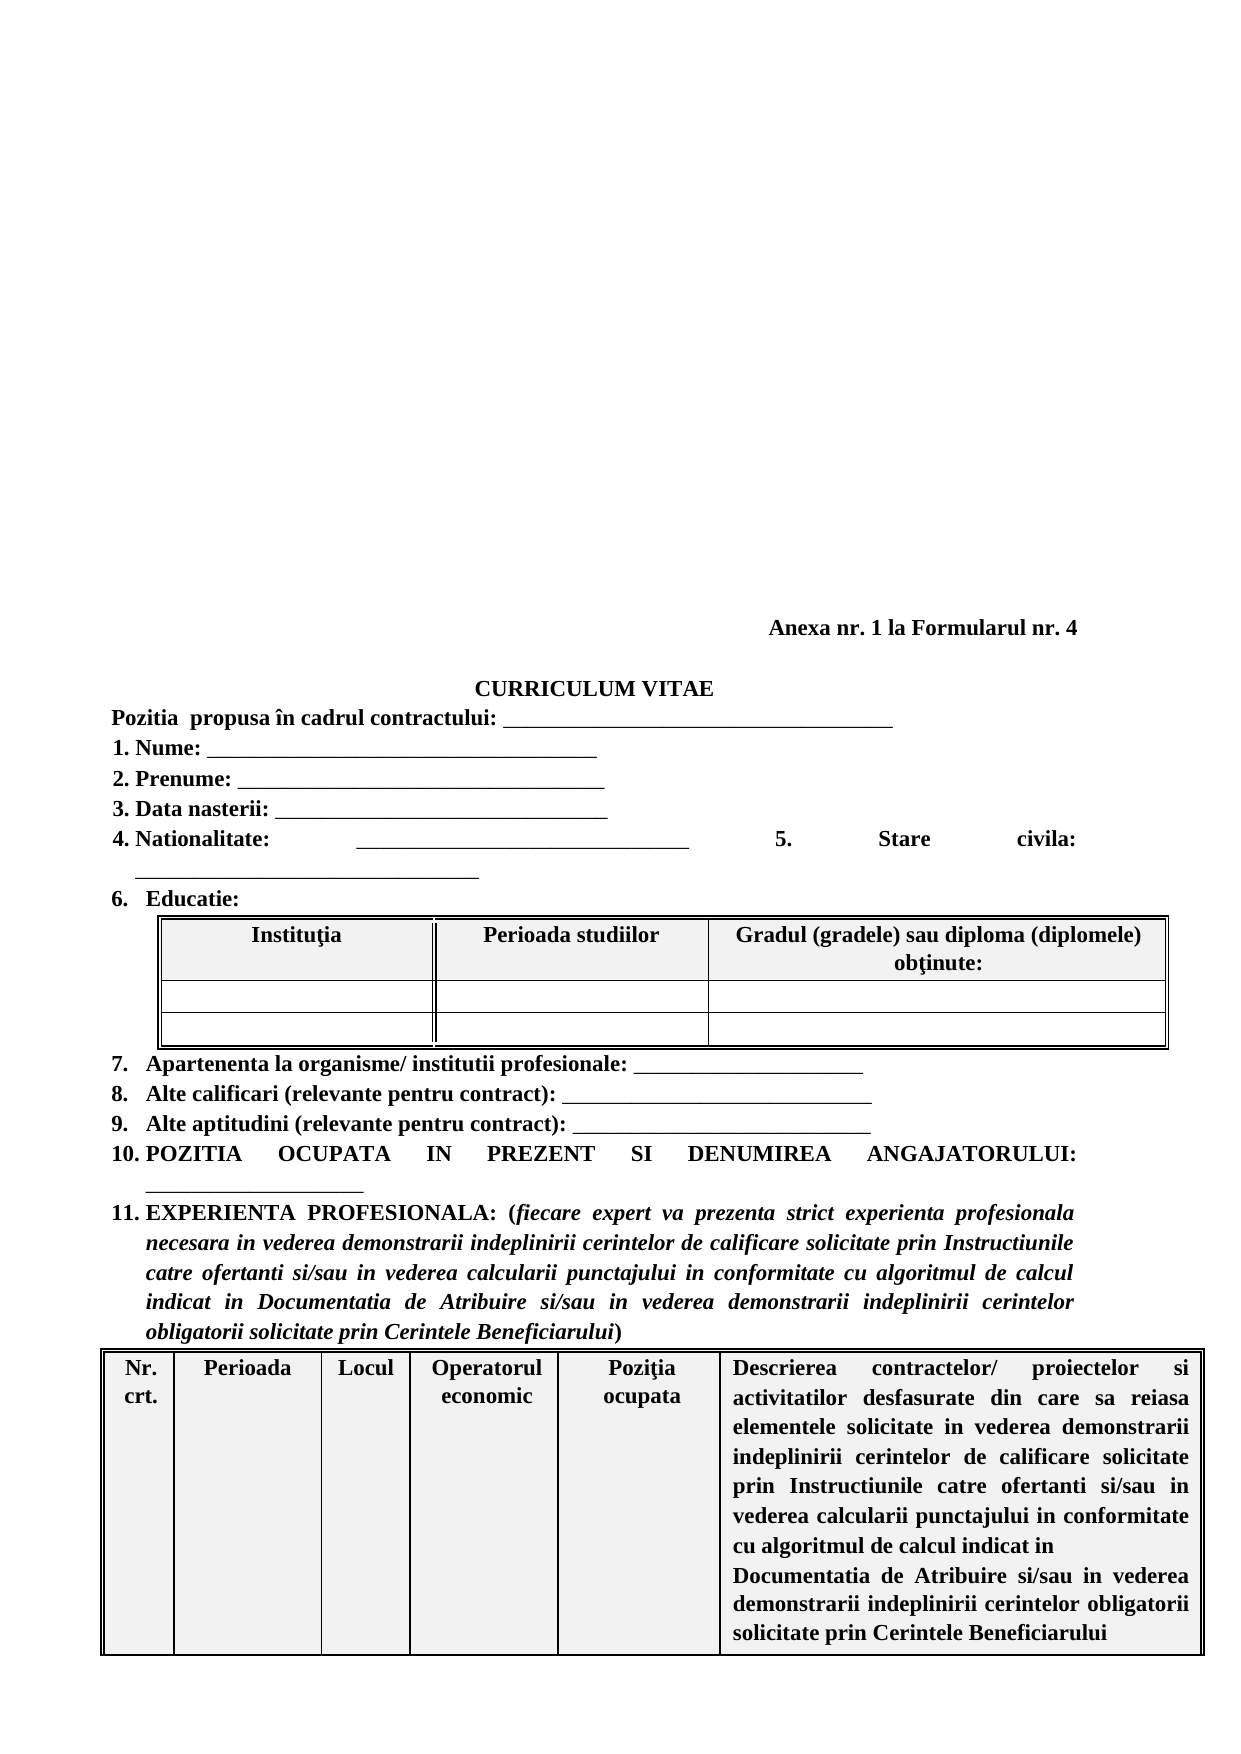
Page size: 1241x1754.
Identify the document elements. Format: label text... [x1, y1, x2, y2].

table_cell [162, 1013, 434, 1045]
table_header Perioada studiilor [434, 917, 708, 979]
table_cell [709, 981, 1165, 1011]
table_header Nr. crt. [105, 1353, 173, 1654]
table_header Operatorul economic [411, 1353, 557, 1654]
table_cell [434, 1013, 708, 1045]
table_header Poziţia ocupata [559, 1353, 719, 1654]
list Alte calificari (relevante pentru contract): ___________________________ [111, 1080, 1077, 1106]
list Data nasterii: _____________________________ [112, 795, 1077, 821]
list Educatie: [111, 885, 1077, 911]
list Apartenenta la organisme/ institutii profesionale: ____________________ [111, 1050, 1077, 1076]
list Alte aptitudini (relevante pentru contract): __________________________ [111, 1110, 1077, 1136]
list POZITIA OCUPATA IN PREZENT SI DENUMIREA ANGAJATORULUI: ___________________ [111, 1140, 1077, 1196]
table_header Descrierea contractelor/ proiectelor si activitatilor desfasurate din care sa reiasa elementele solicitate in vederea demonstrarii indeplinirii cerintelor de calificare solicitate prin Instructiunile catre ofertanti si/sau in vederea calcularii punctajului in conformitate cu algoritmul de calcul indicat in Documentatia de Atribuire si/sau in vederea demonstrarii indeplinirii cerintelor obligatorii solicitate prin Cerintele Beneficiarului [721, 1353, 1200, 1654]
table_cell [709, 1013, 1165, 1045]
subtitle CURRICULUM VITAE [75, 675, 1114, 701]
table_cell [162, 981, 432, 1011]
table_cell [437, 981, 708, 1011]
text Pozitia propusa în cadrul contractului: __________________________________ [111, 704, 1077, 731]
list EXPERIENTA PROFESIONALA: (fiecare expert va prezenta strict experienta profesionala necesara in vederea demonstrarii indeplinirii cerintelor de calificare solicitate prin Instructiunile catre ofertanti si/sau in vederea calcularii punctajului in conformitate cu algoritmul de calcul indicat in Documentatia de Atribuire si/sau in vederea demonstrarii indeplinirii cerintelor obligatorii solicitate prin Cerintele Beneficiarului) [111, 1199, 1077, 1344]
list Nationalitate: _____________________________ 5. Stare civila: ______________________________ [112, 825, 1077, 881]
table_header Perioada [175, 1353, 321, 1654]
text Anexa nr. 1 la Formularul nr. 4 [75, 614, 1077, 641]
list Prenume: ________________________________ [112, 765, 1077, 791]
table_header Gradul (gradele) sau diploma (diplomele) obţinute: [709, 920, 1165, 979]
table_header Locul [322, 1353, 409, 1654]
list Nume: __________________________________ [112, 734, 1077, 761]
table_header Instituţia [160, 917, 434, 979]
